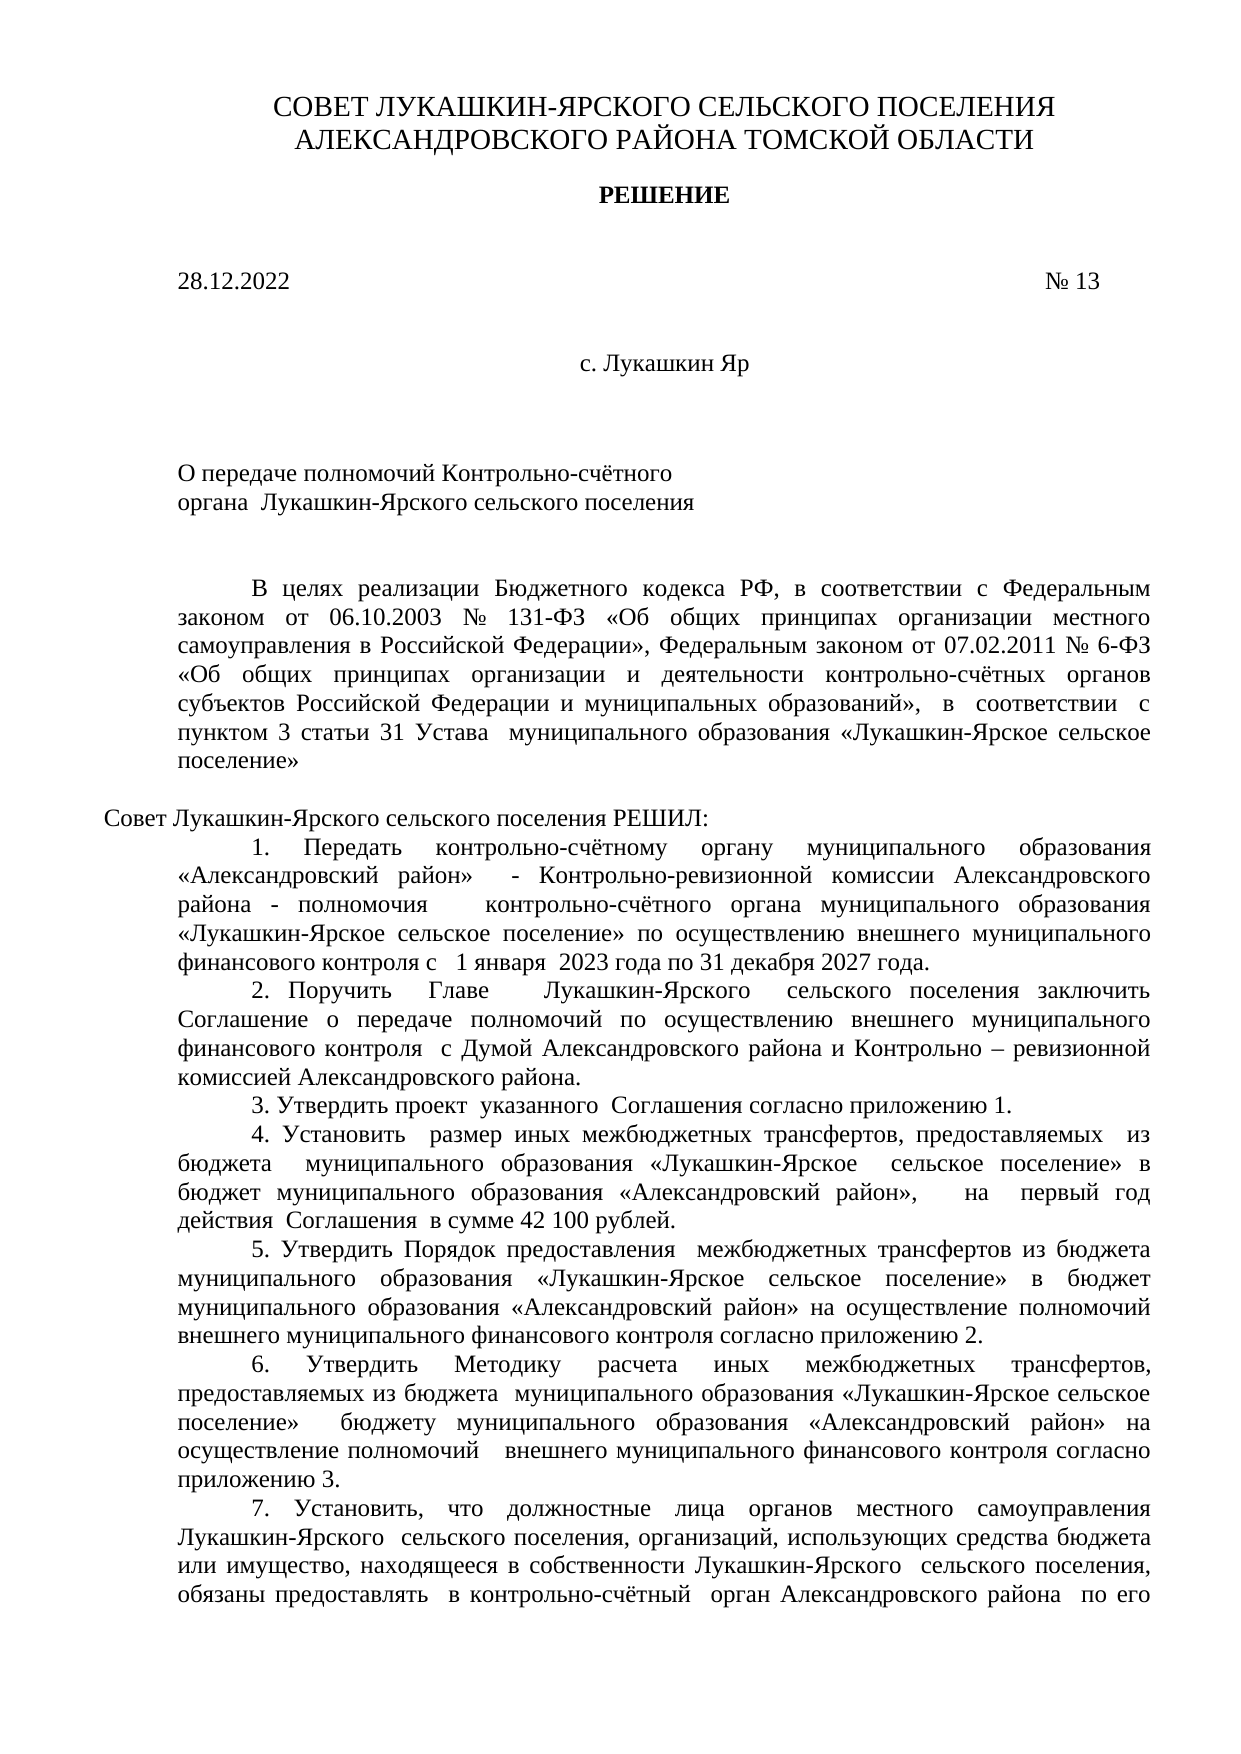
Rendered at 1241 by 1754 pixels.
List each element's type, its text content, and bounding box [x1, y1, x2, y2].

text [177, 1493, 1152, 1608]
text с. Лукашкин Яр [177, 348, 1152, 376]
text 1. Передать контрольно-счётному органу муниципального образования «Александровский район» - Контрольно-ревизионной комиссии Александровского района - полномочия контрольно-счётного органа муниципального образования «Лукашкин-Ярское сельское поселение» по осуществлению внешнего муниципального финансового контроля с 1 января 2023 года по 31 декабря 2027 года. [177, 832, 1152, 975]
text РЕШЕНИЕ [177, 180, 1152, 208]
text О передаче полномочий Контрольно-счётного [177, 458, 1152, 487]
text В целях реализации Бюджетного кодекса РФ, в соответствии с Федеральным законом от 06.10.2003 № 131-ФЗ «Об общих принципах организации местного самоуправления в Российской Федерации», Федеральным законом от 07.02.2011 № 6-ФЗ «Об общих принципах организации и деятельности контрольно-счётных органов субъектов Российской Федерации и муниципальных образований», в соответствии с пунктом 3 статьи 31 Устава муниципального образования «Лукашкин-Ярское сельское поселение» [177, 573, 1152, 774]
text 5. Утвердить Порядок предоставления межбюджетных трансфертов из бюджета муниципального образования «Лукашкин-Ярское сельское поселение» в бюджет муниципального образования «Александровский район» на осуществление полномочий внешнего муниципального финансового контроля согласно приложению 2. [177, 1234, 1152, 1349]
text АЛЕКСАНДРОВСКОГО РАЙОНА ТОМСКОЙ ОБЛАСТИ [177, 122, 1152, 156]
text 28.12.2022 № 13 [177, 266, 1152, 295]
text 4. Установить размер иных межбюджетных трансфертов, предоставляемых из бюджета муниципального образования «Лукашкин-Ярское сельское поселение» в бюджет муниципального образования «Александровский район», на первый год действия Соглашения в сумме 42 100 рублей. [177, 1119, 1152, 1234]
text 2. Поручить Главе Лукашкин-Ярского сельского поселения заключить Соглашение о передаче полномочий по осуществлению внешнего муниципального финансового контроля с Думой Александровского района и Контрольно – ревизионной комиссией Александровского района. [177, 975, 1152, 1090]
text органа Лукашкин-Ярского сельского поселения [177, 487, 1152, 515]
text Совет Лукашкин-Ярского сельского поселения РЕШИЛ: [102, 803, 1152, 832]
text 6. Утвердить Методику расчета иных межбюджетных трансфертов, предоставляемых из бюджета муниципального образования «Лукашкин-Ярское сельское поселение» бюджету муниципального образования «Александровский район» на осуществление полномочий внешнего муниципального финансового контроля согласно приложению 3. [177, 1349, 1152, 1493]
text 3. Утвердить проект указанного Соглашения согласно приложению 1. [177, 1090, 1152, 1119]
text СОВЕТ ЛУКАШКИН-ЯРСКОГО СЕЛЬСКОГО ПОСЕЛЕНИЯ [177, 89, 1152, 122]
